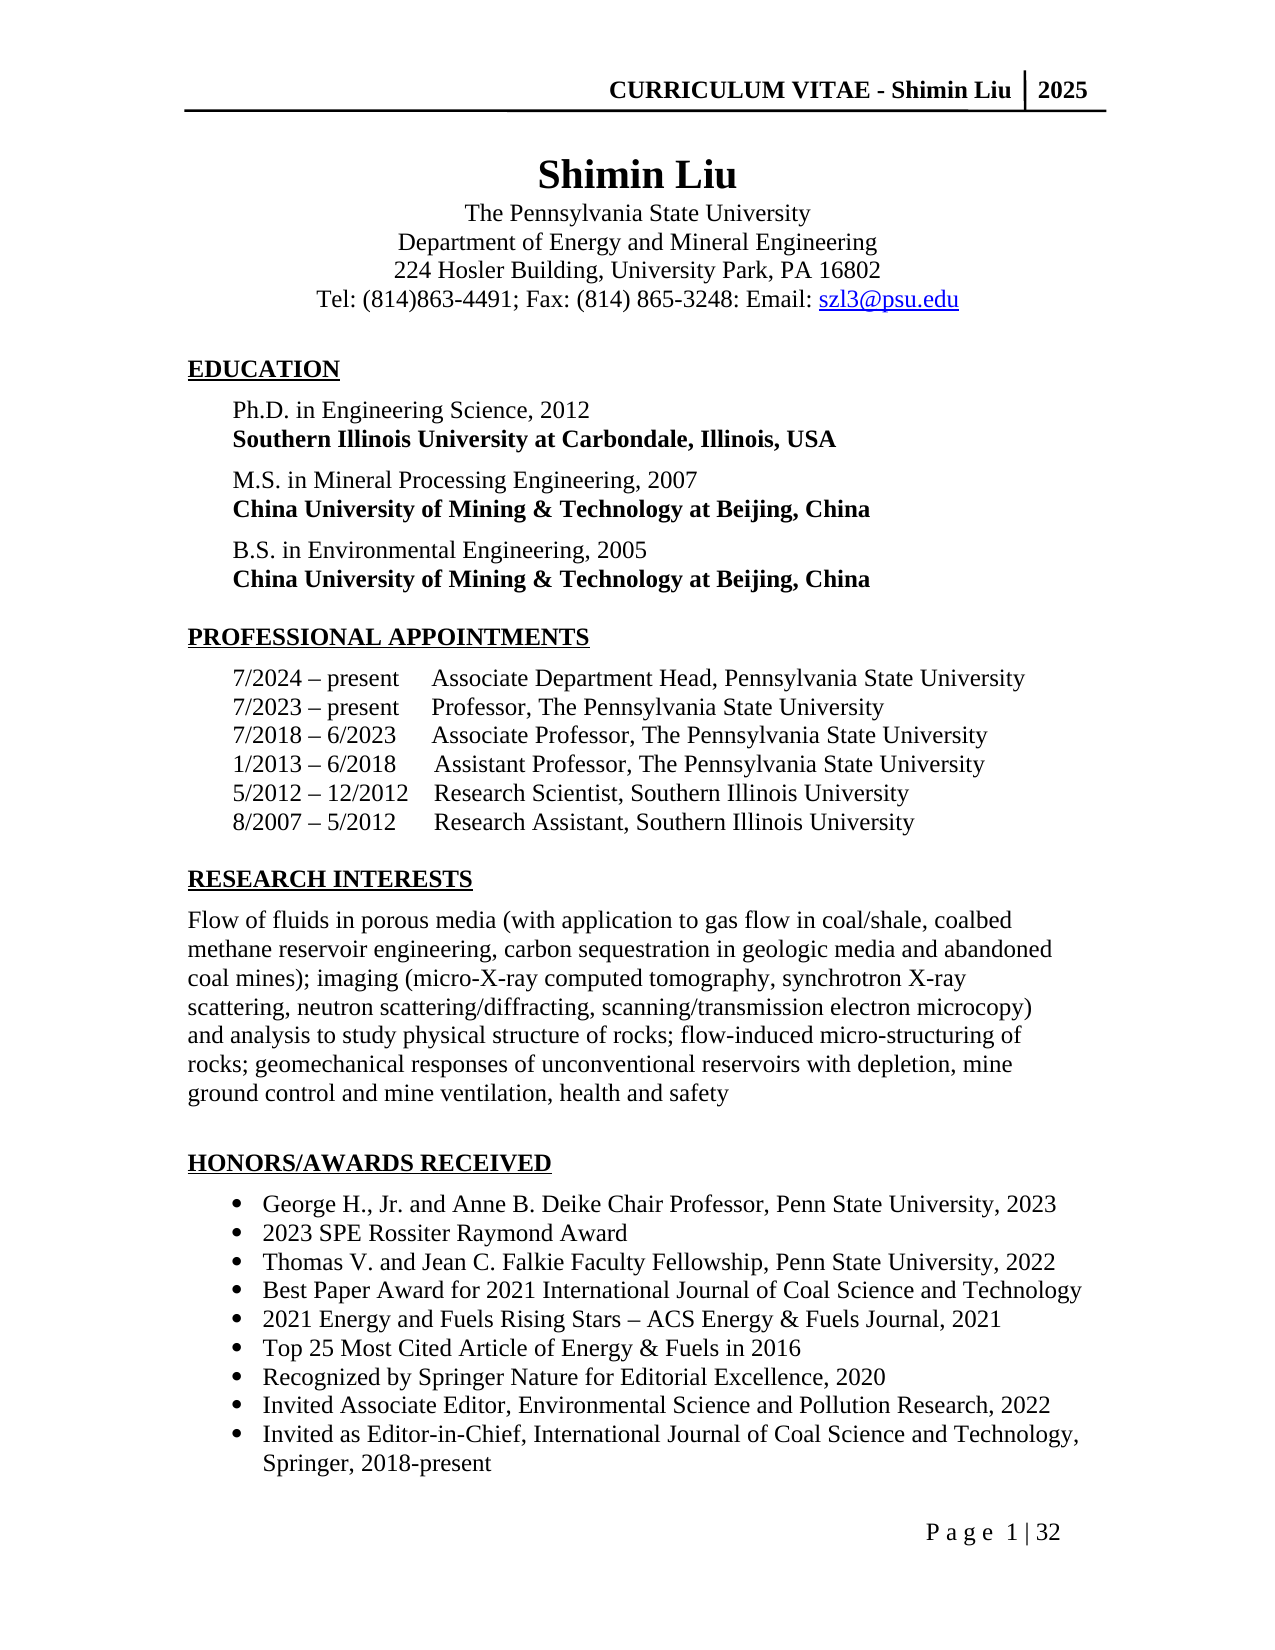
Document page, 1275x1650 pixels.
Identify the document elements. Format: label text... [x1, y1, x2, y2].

text Flow of fluids in porous media (with application to gas flow in coal/shale, coalbed methane reservoir engineering, carbon sequestration in geologic media and abandoned coal mines); imaging (micro-X-ray computed tomography, synchrotron X-ray scattering, neutron scattering/diffracting, scanning/transmission electron microcopy) and analysis to study physical structure of rocks; flow-induced micro-structuring of rocks; geomechanical responses of unconventional reservoirs with depletion, mine ground control and mine ventilation, health and safety [187, 905, 1057, 1107]
text Southern Illinois University at Carbondale, Illinois, USA [232, 424, 1087, 453]
text 1/2013 – 6/2018 Assistant Professor, The Pennsylvania State University [232, 749, 1057, 778]
list Top 25 Most Cited Article of Energy & Fuels in 2016 [232, 1333, 1087, 1362]
text Tel: (814)863-4491; Fax: (814) 865-3248: Email: szl3@psu.edu [187, 284, 1087, 313]
text 7/2024 – present Associate Department Head, Pennsylvania State University [232, 663, 1057, 692]
list Invited as Editor-in-Chief, International Journal of Coal Science and Technology, Springer, 2018-present [232, 1419, 1087, 1477]
list Recognized by Springer Nature for Editorial Excellence, 2020 [232, 1362, 1087, 1390]
text 224 Hosler Building, University Park, PA 16802 [187, 255, 1087, 284]
list Invited Associate Editor, Environmental Science and Pollution Research, 2022 [232, 1390, 1087, 1419]
list Best Paper Award for 2021 International Journal of Coal Science and Technology [232, 1275, 1087, 1304]
list Thomas V. and Jean C. Falkie Faculty Fellowship, Penn State University, 2022 [232, 1247, 1087, 1275]
text 7/2018 – 6/2023 Associate Professor, The Pennsylvania State University [232, 720, 1057, 749]
text PROFESSIONAL APPOINTMENTS [187, 622, 1087, 650]
text Shimin Liu [187, 150, 1087, 198]
text The Pennsylvania State University [187, 198, 1087, 227]
list 2023 SPE Rossiter Raymond Award [232, 1218, 1087, 1247]
text China University of Mining & Technology at Beijing, China [232, 564, 1087, 593]
list 2021 Energy and Fuels Rising Stars – ACS Energy & Fuels Journal, 2021 [232, 1304, 1087, 1333]
list George H., Jr. and Anne B. Deike Chair Professor, Penn State University, 2023 [232, 1189, 1087, 1218]
text EDUCATION [187, 354, 1087, 383]
text RESEARCH INTERESTS [187, 864, 1087, 893]
text HONORS/AWARDS RECEIVED [187, 1148, 1087, 1177]
text M.S. in Mineral Processing Engineering, 2007 [232, 465, 1087, 494]
text 5/2012 – 12/2012 Research Scientist, Southern Illinois University [232, 778, 1057, 807]
text B.S. in Environmental Engineering, 2005 [232, 535, 1087, 564]
text Ph.D. in Engineering Science, 2012 [232, 395, 1087, 424]
text China University of Mining & Technology at Beijing, China [232, 494, 1087, 523]
text 7/2023 – present Professor, The Pennsylvania State University [232, 692, 1057, 720]
text 8/2007 – 5/2012 Research Assistant, Southern Illinois University [232, 807, 1057, 835]
text Department of Energy and Mineral Engineering [187, 227, 1087, 255]
